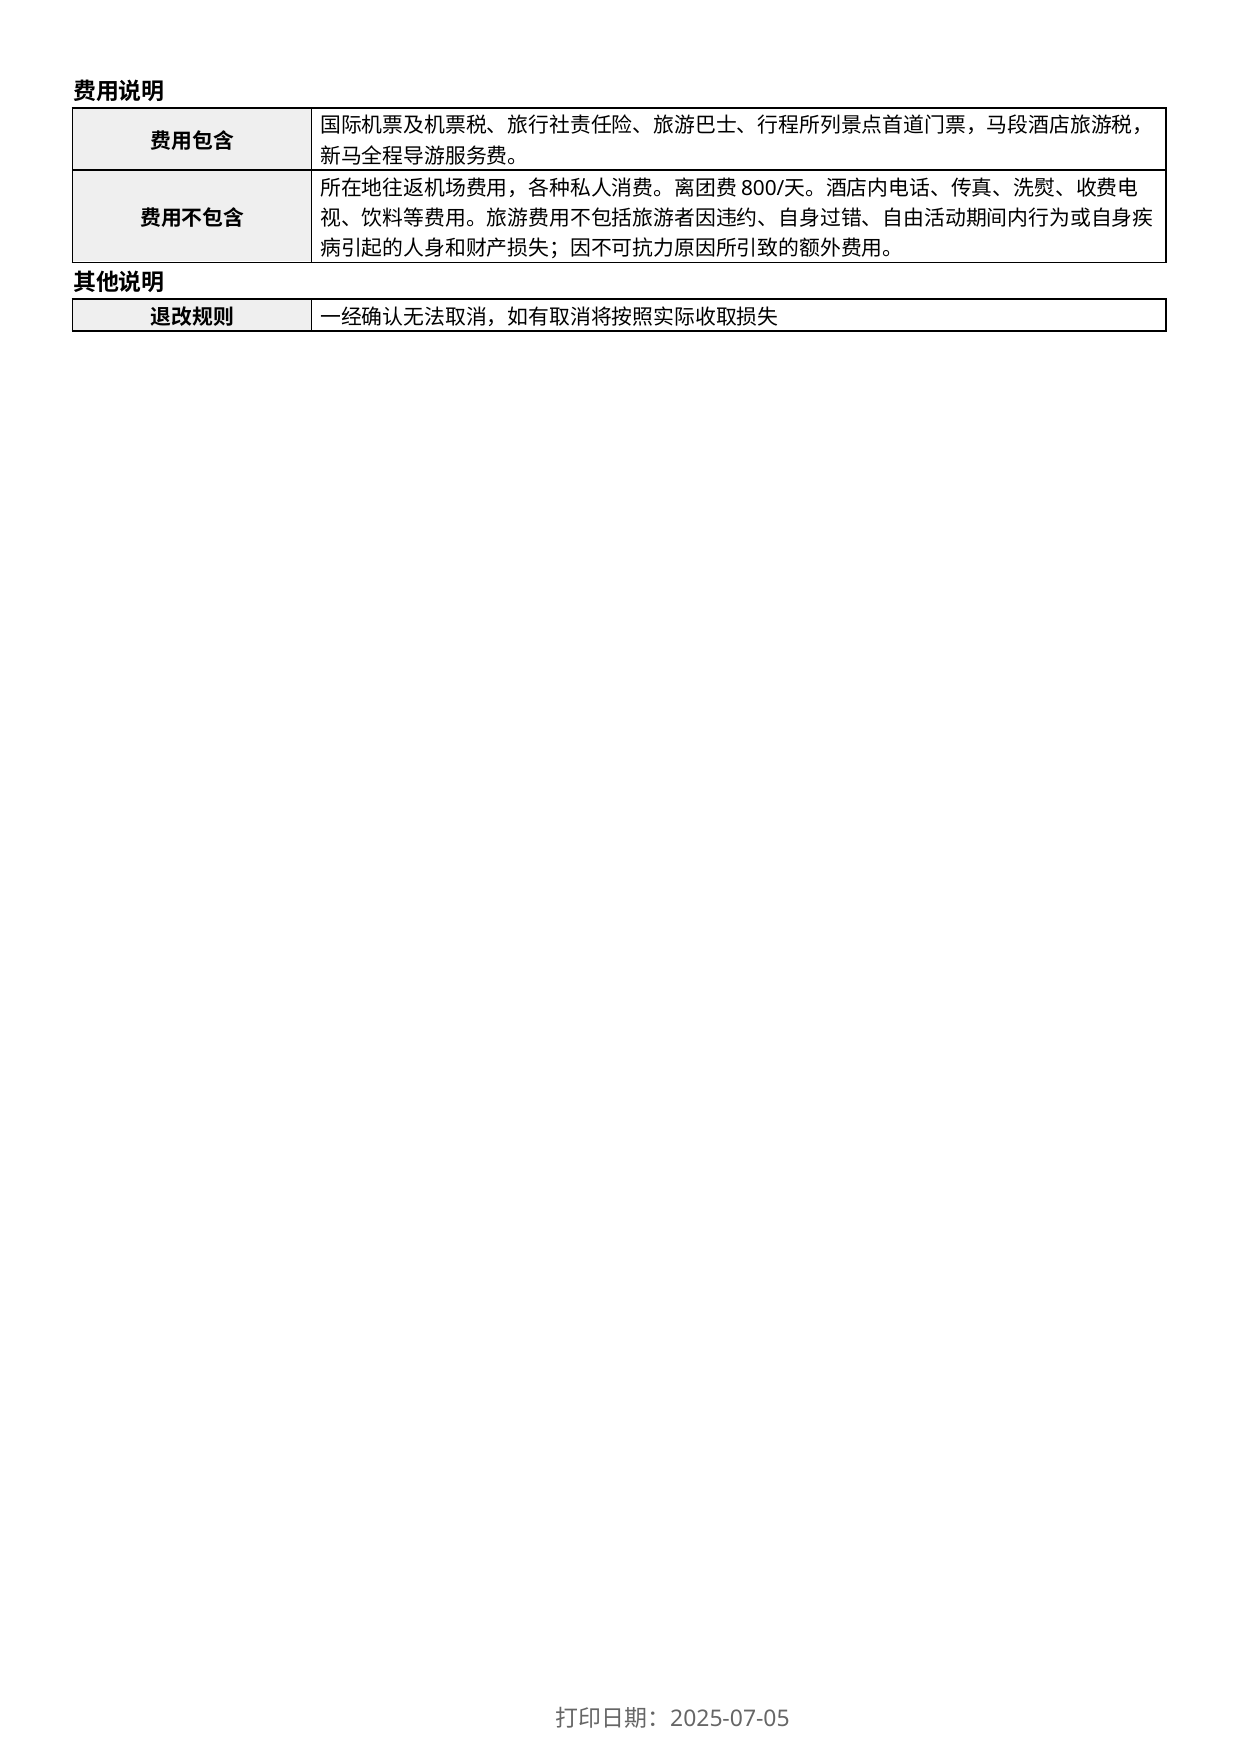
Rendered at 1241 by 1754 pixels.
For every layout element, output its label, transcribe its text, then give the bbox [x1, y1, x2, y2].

text 费用说明 [73, 73, 1167, 106]
table_header 一经确认无法取消，如有取消将按照实际收取损失 [312, 300, 1165, 330]
table_cell 所在地往返机场费用，各种私人消费。离团费800/天。酒店内电话、传真、洗熨、收费电视、饮料等费用。旅游费用不包括旅游者因违约、自身过错、自由活动期间内行为或自身疾病引起的人身和财产损失；因不可抗力原因所引致的额外费用。 [312, 171, 1165, 261]
text 其他说明 [73, 264, 1167, 297]
table_header 退改规则 [73, 300, 311, 330]
table_header 国际机票及机票税、旅行社责任险、旅游巴士、行程所列景点首道门票，马段酒店旅游税，新马全程导游服务费。 [312, 109, 1165, 169]
table_header 费用包含 [73, 109, 311, 169]
table_cell 费用不包含 [73, 171, 311, 261]
